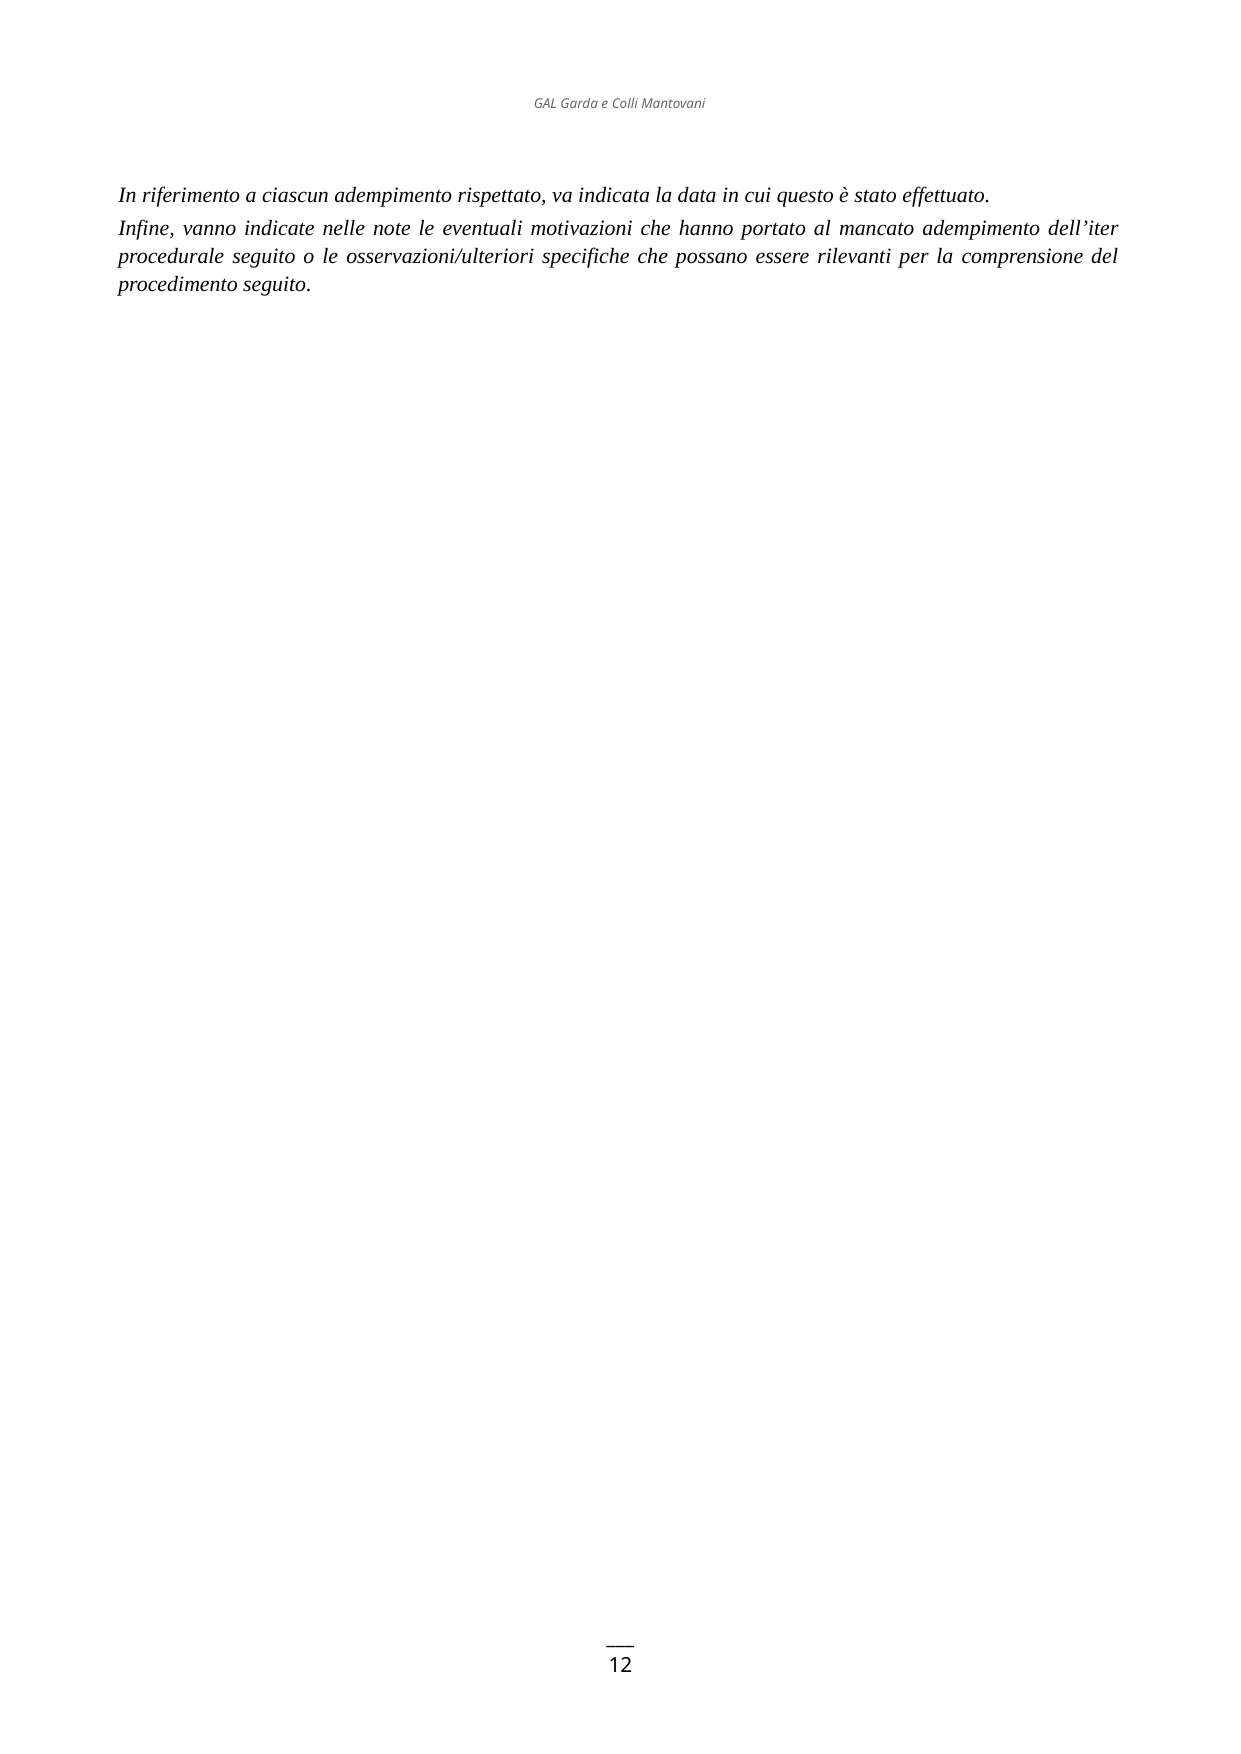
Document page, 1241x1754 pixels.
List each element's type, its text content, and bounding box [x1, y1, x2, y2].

text Infine, vanno indicate nelle note le eventuali motivazioni che hanno portato al mancato adempimento dell’iter procedurale seguito o le osservazioni/ulteriori specifiche che possano essere rilevanti per la comprensione del procedimento seguito. [118, 215, 1122, 296]
text In riferimento a ciascun adempimento rispettato, va indicata la data in cui questo è stato effettuato. [118, 182, 1122, 207]
